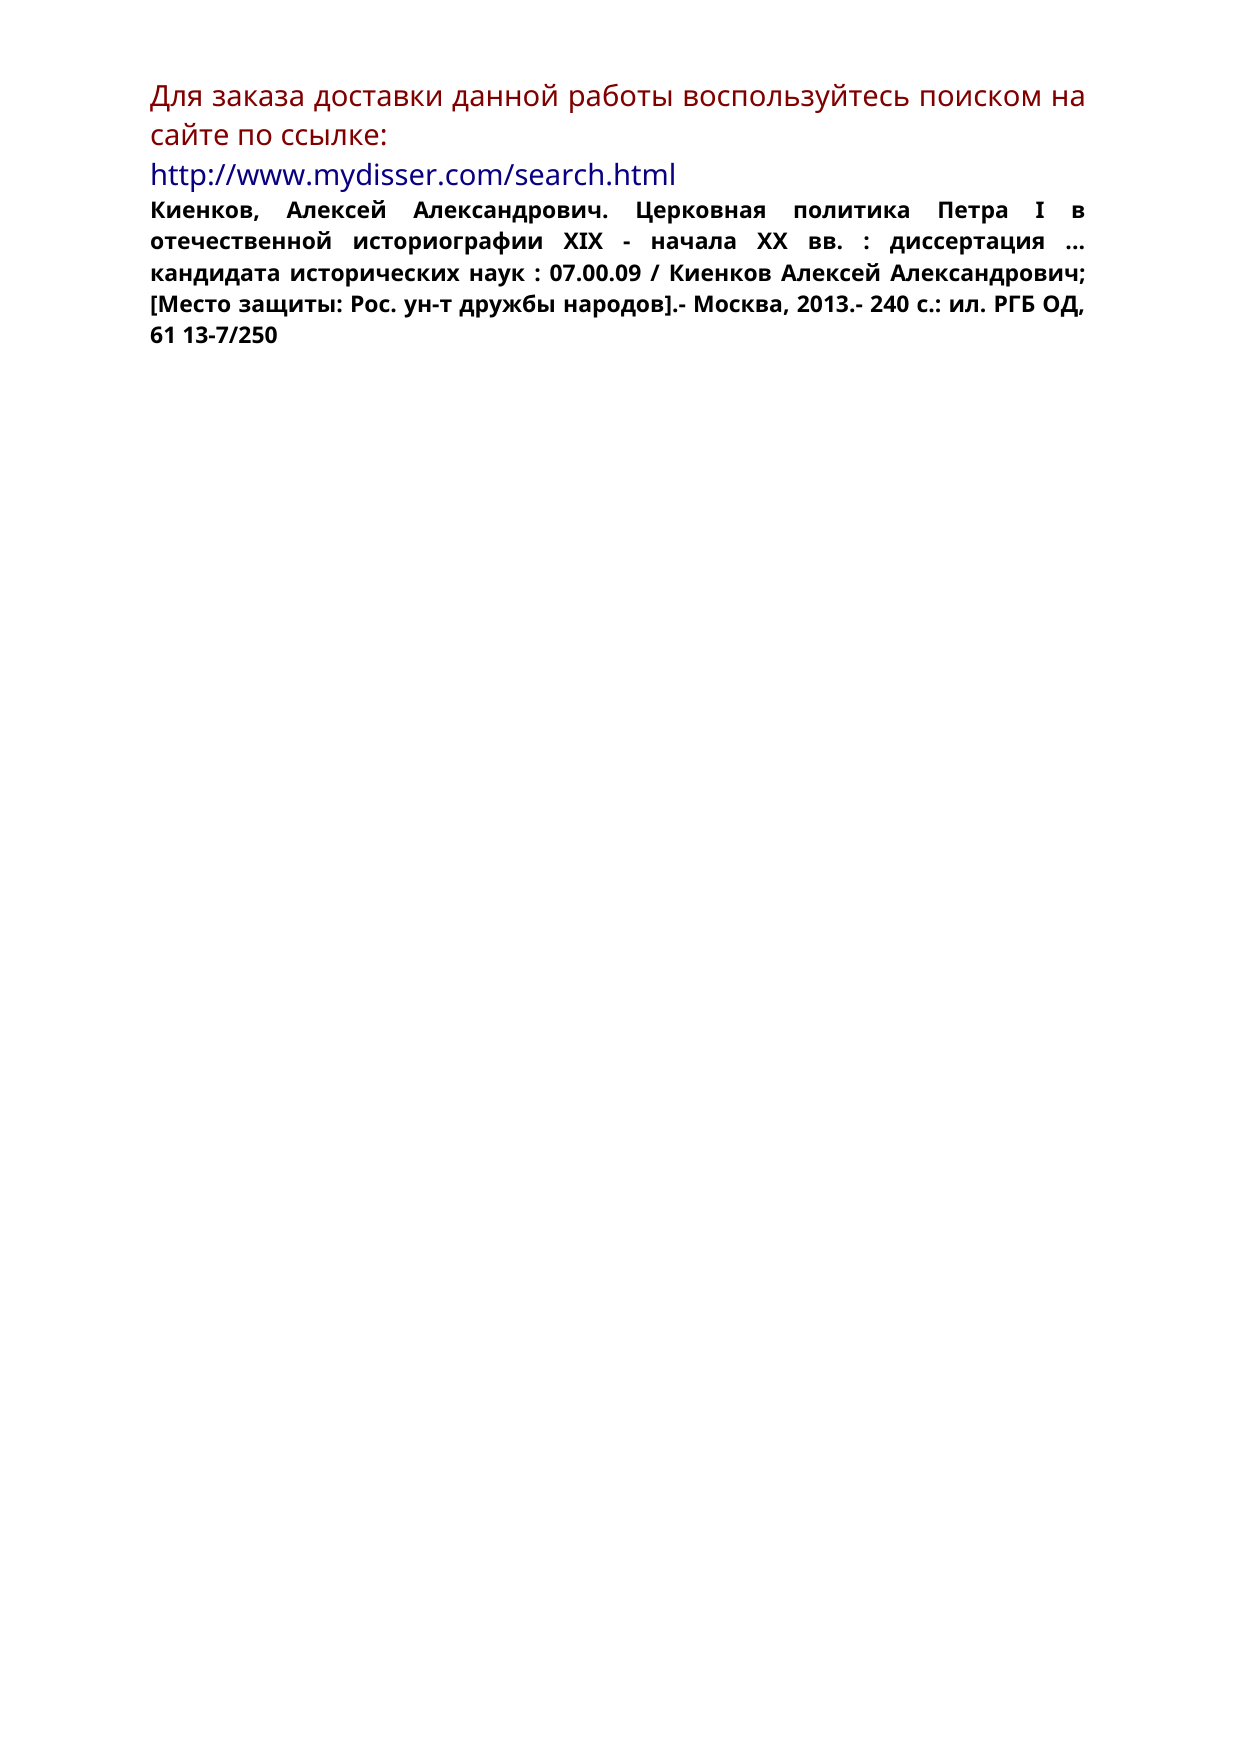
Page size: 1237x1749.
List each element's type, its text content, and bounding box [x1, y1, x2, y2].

text Киенков, Алексей Александрович. Церковная политика Петра I в отечественной историографии XIX - начала XX вв. : диссертация ... кандидата исторических наук : 07.00.09 / Киенков Алексей Александрович; [Место защиты: Рос. ун-т дружбы народов].- Москва, 2013.- 240 с.: ил. РГБ ОД, 61 13-7/250 [150, 194, 1086, 350]
